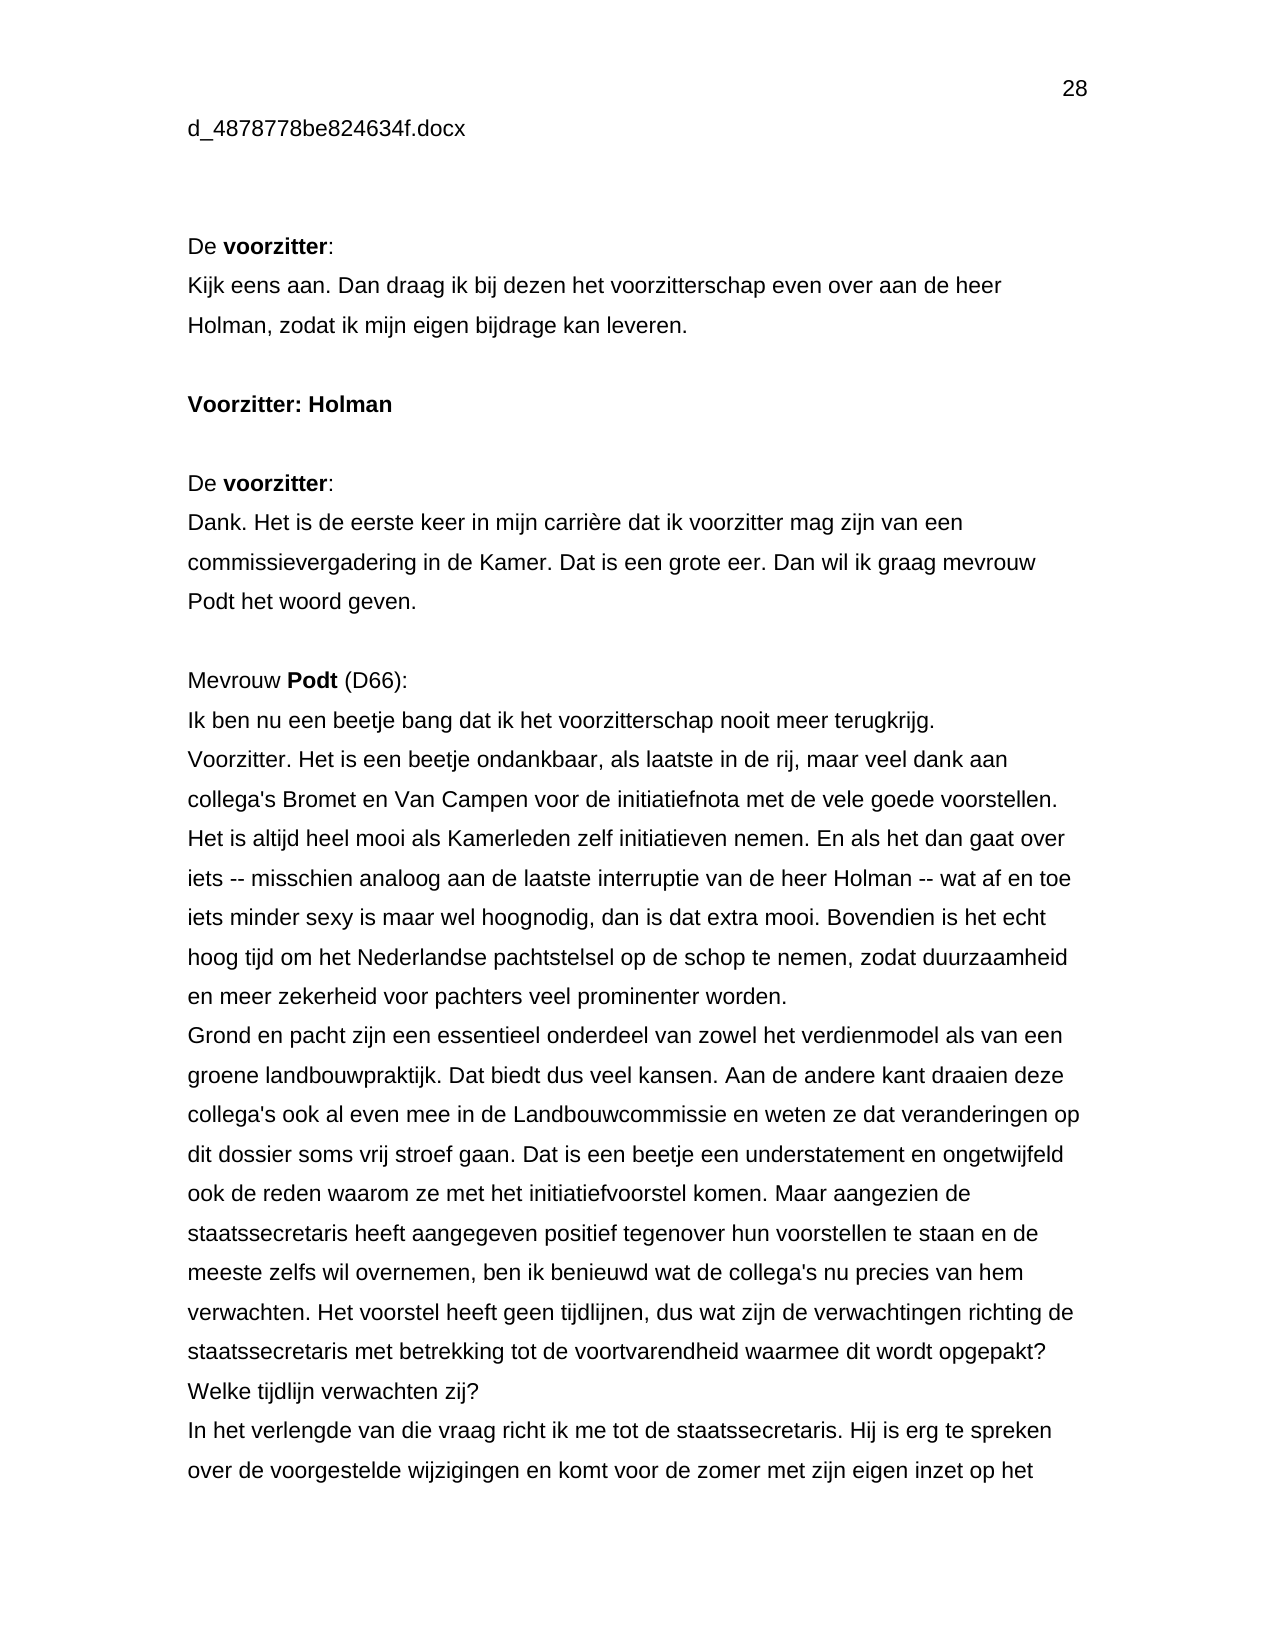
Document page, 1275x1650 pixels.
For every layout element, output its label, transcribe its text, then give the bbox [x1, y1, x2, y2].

text Ik ben nu een beetje bang dat ik het voorzitterschap nooit meer terugkrijg. [187, 707, 1087, 733]
text Dank. Het is de eerste keer in mijn carrière dat ik voorzitter mag zijn van een commissievergadering in de Kamer. Dat is een grote eer. Dan wil ik graag mevrouw Podt het woord geven. [187, 509, 1087, 614]
text De voorzitter: [187, 233, 1087, 259]
text Grond en pacht zijn een essentieel onderdeel van zowel het verdienmodel als van een groene landbouwpraktijk. Dat biedt dus veel kansen. Aan de andere kant draaien deze collega's ook al even mee in de Landbouwcommissie en weten ze dat veranderingen op dit dossier soms vrij stroef gaan. Dat is een beetje een understatement en ongetwijfeld ook de reden waarom ze met het initiatiefvoorstel komen. Maar aangezien de staatssecretaris heeft aangegeven positief tegenover hun voorstellen te staan en de meeste zelfs wil overnemen, ben ik benieuwd wat de collega's nu precies van hem verwachten. Het voorstel heeft geen tijdlijnen, dus wat zijn de verwachtingen richting de staatssecretaris met betrekking tot de voortvarendheid waarmee dit wordt opgepakt? Welke tijdlijn verwachten zij? [187, 1022, 1087, 1404]
text Mevrouw Podt (D66): [187, 667, 1087, 693]
text Kijk eens aan. Dan draag ik bij dezen het voorzitterschap even over aan de heer Holman, zodat ik mijn eigen bijdrage kan leveren. [187, 272, 1087, 338]
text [187, 1417, 1087, 1483]
text Voorzitter. Het is een beetje ondankbaar, als laatste in de rij, maar veel dank aan collega's Bromet en Van Campen voor de initiatiefnota met de vele goede voorstellen. Het is altijd heel mooi als Kamerleden zelf initiatieven nemen. En als het dan gaat over iets -- misschien analoog aan de laatste interruptie van de heer Holman -- wat af en toe iets minder sexy is maar wel hoognodig, dan is dat extra mooi. Bovendien is het echt hoog tijd om het Nederlandse pachtstelsel op de schop te nemen, zodat duurzaamheid en meer zekerheid voor pachters veel prominenter worden. [187, 746, 1087, 1009]
text De voorzitter: [187, 470, 1087, 496]
text Voorzitter: Holman [187, 391, 1087, 417]
